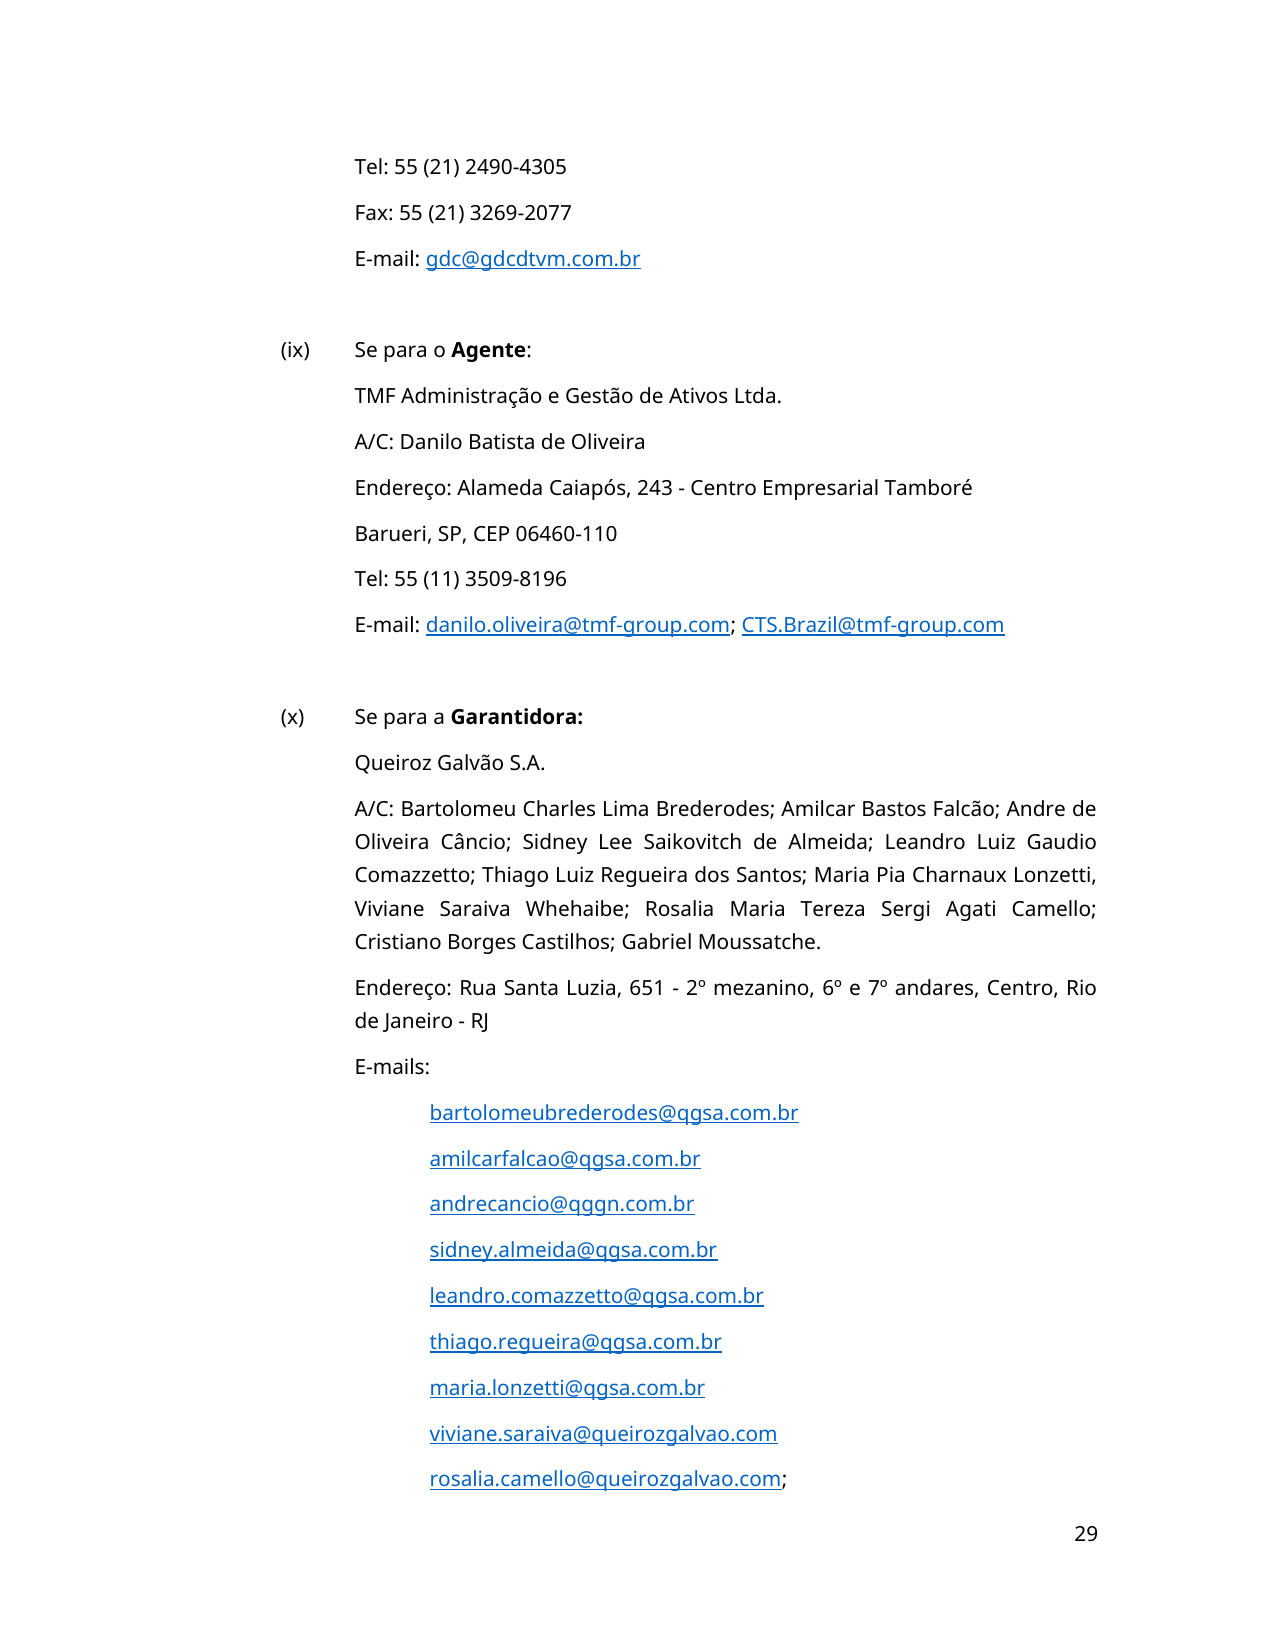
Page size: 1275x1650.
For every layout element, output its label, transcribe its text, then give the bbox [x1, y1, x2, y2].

text sidney.almeida@qgsa.com.br [354, 1231, 1098, 1264]
text Fax: 55 (21) 3269-2077 [279, 193, 1098, 227]
text bartolomeubrederodes@qgsa.com.br [354, 1093, 1098, 1127]
text rosalia.camello@queirozgalvao.com; [354, 1460, 1098, 1493]
text Endereço: Rua Santa Luzia, 651 - 2º mezanino, 6º e 7º andares, Centro, Rio de Janeiro - RJ [354, 968, 1098, 1035]
text amilcarfalcao@qgsa.com.br [354, 1139, 1098, 1173]
text Endereço: Alameda Caiapós, 243 - Centro Empresarial Tamboré [354, 468, 1098, 502]
text Queiroz Galvão S.A. [354, 743, 1098, 777]
text A/C: Bartolomeu Charles Lima Brederodes; Amilcar Bastos Falcão; Andre de Oliveira Câncio; Sidney Lee Saikovitch de Almeida; Leandro Luiz Gaudio Comazzetto; Thiago Luiz Regueira dos Santos; Maria Pia Charnaux Lonzetti, Viviane Saraiva Whehaibe; Rosalia Maria Tereza Sergi Agati Camello; Cristiano Borges Castilhos; Gabriel Moussatche. [354, 789, 1098, 956]
text Tel: 55 (11) 3509-8196 [354, 560, 1098, 593]
text leandro.comazzetto@qgsa.com.br [354, 1277, 1098, 1310]
text E-mail: danilo.oliveira@tmf-group.com; CTS.Brazil@tmf-group.com [354, 606, 1098, 639]
text Barueri, SP, CEP 06460-110 [354, 514, 1098, 548]
text E-mail: gdc@gdcdtvm.com.br [279, 239, 1098, 273]
text E-mails: [177, 1048, 1098, 1081]
text maria.lonzetti@qgsa.com.br [354, 1368, 1098, 1402]
text andrecancio@qggn.com.br [354, 1185, 1098, 1218]
text viviane.saraiva@queirozgalvao.com [354, 1414, 1098, 1448]
text Se para o Agente: [281, 331, 1098, 364]
text TMF Administração e Gestão de Ativos Ltda. [354, 377, 1098, 410]
text Tel: 55 (21) 2490-4305 [279, 148, 1098, 181]
text thiago.regueira@qgsa.com.br [354, 1323, 1098, 1356]
text A/C: Danilo Batista de Oliveira [354, 423, 1098, 456]
text Se para a Garantidora: [281, 698, 1098, 731]
